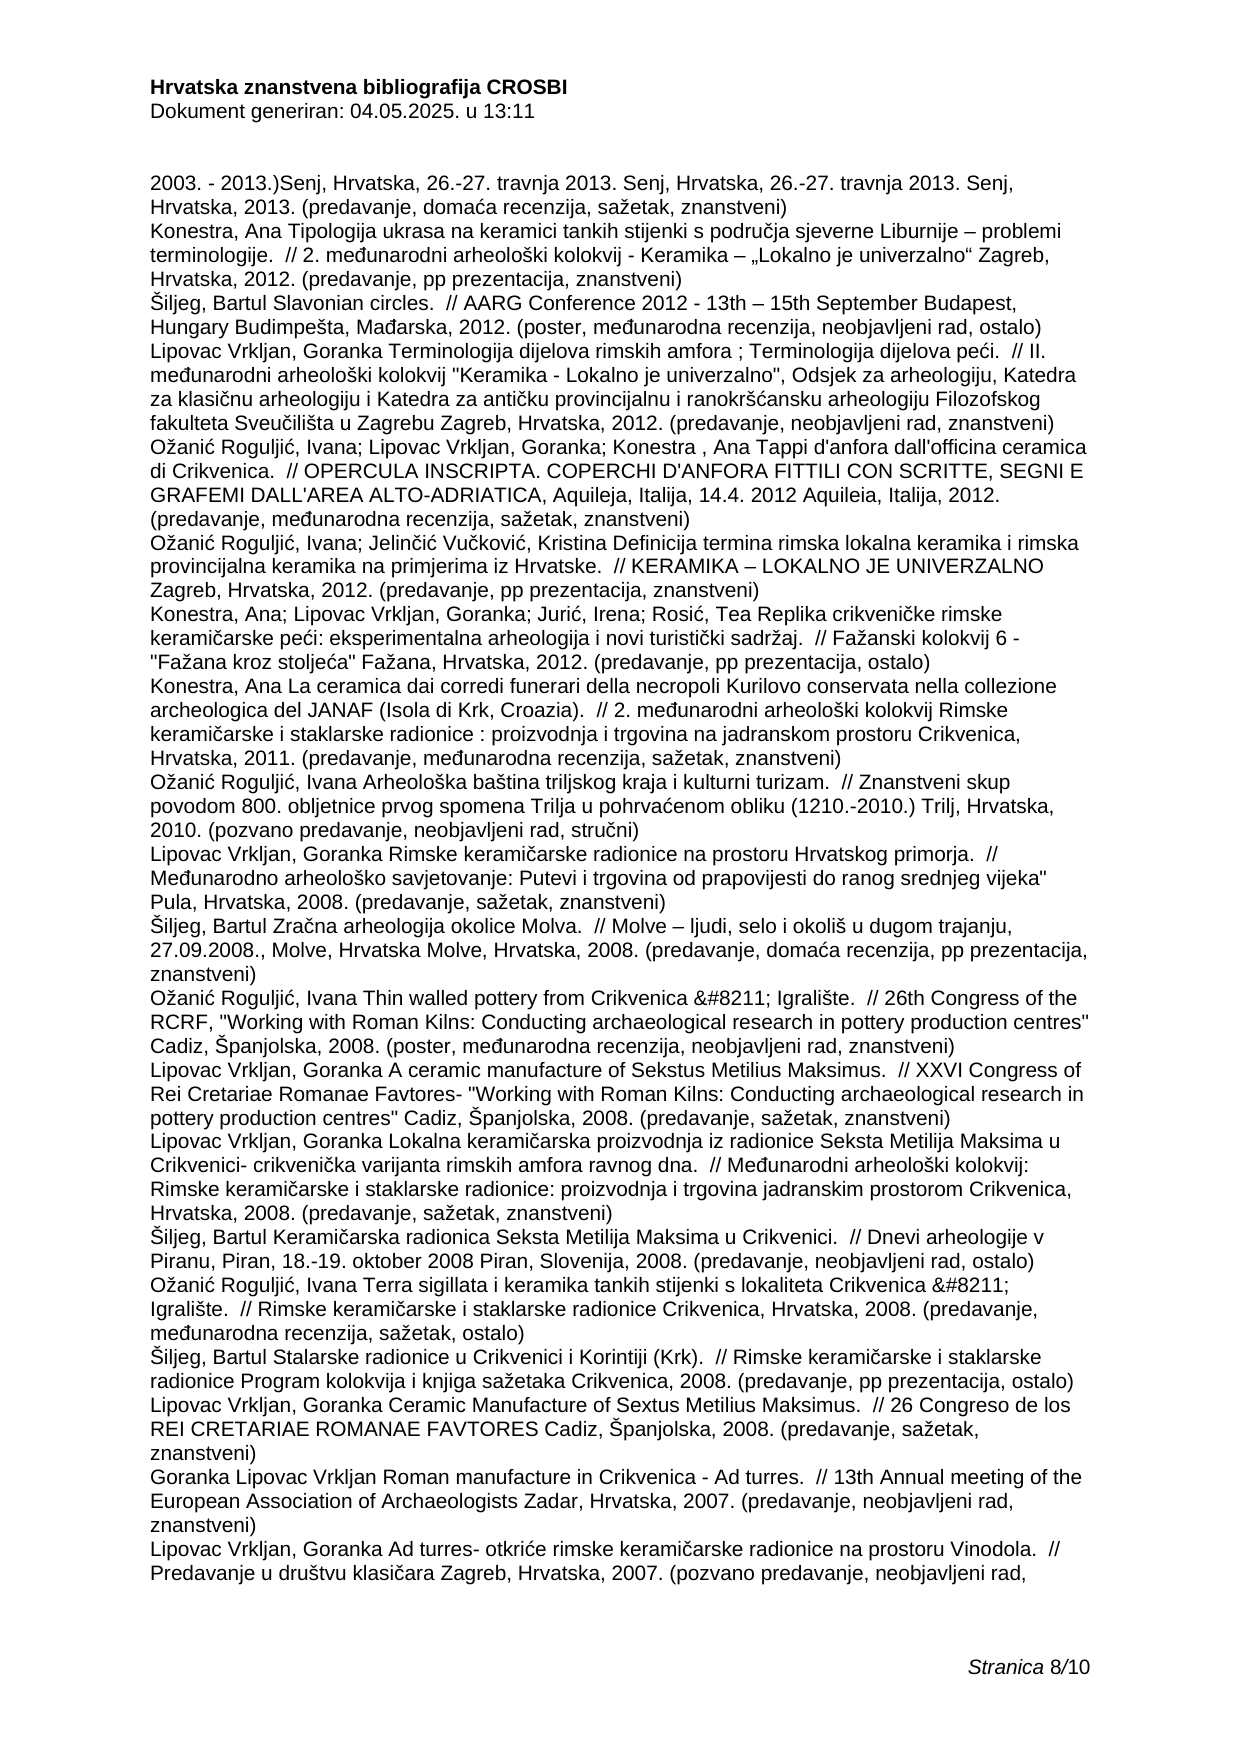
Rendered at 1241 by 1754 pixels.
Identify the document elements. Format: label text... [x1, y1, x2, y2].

text Lipovac Vrkljan, Goranka [150, 1129, 1090, 1225]
text Ožanić Roguljić, Ivana; Jelinčić Vučković, Kristina [150, 530, 1090, 602]
text Šiljeg, Bartul [150, 914, 1090, 986]
text Konestra, Ana [150, 674, 1090, 770]
text Ožanić Roguljić, Ivana [150, 770, 1090, 842]
text Šiljeg, Bartul [150, 291, 1090, 339]
text Konestra, Ana; Lipovac Vrkljan, Goranka; Jurić, Irena; Rosić, Tea [150, 602, 1090, 674]
text Šiljeg, Bartul [150, 1345, 1090, 1393]
text Ožanić Roguljić, Ivana [150, 1273, 1090, 1345]
text Konestra, Ana [150, 219, 1090, 291]
text Šiljeg, Bartul [150, 1225, 1090, 1273]
text Goranka Lipovac Vrkljan [150, 1465, 1090, 1537]
text Lipovac Vrkljan, Goranka [150, 842, 1090, 914]
text Lipovac Vrkljan, Goranka [150, 1057, 1090, 1129]
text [150, 1537, 1090, 1584]
text Ožanić Roguljić, Ivana; Lipovac Vrkljan, Goranka; Konestra , Ana [150, 434, 1090, 530]
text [150, 171, 1090, 219]
text Lipovac Vrkljan, Goranka [150, 1393, 1090, 1465]
text Lipovac Vrkljan, Goranka [150, 339, 1090, 434]
text Ožanić Roguljić, Ivana [150, 986, 1090, 1057]
